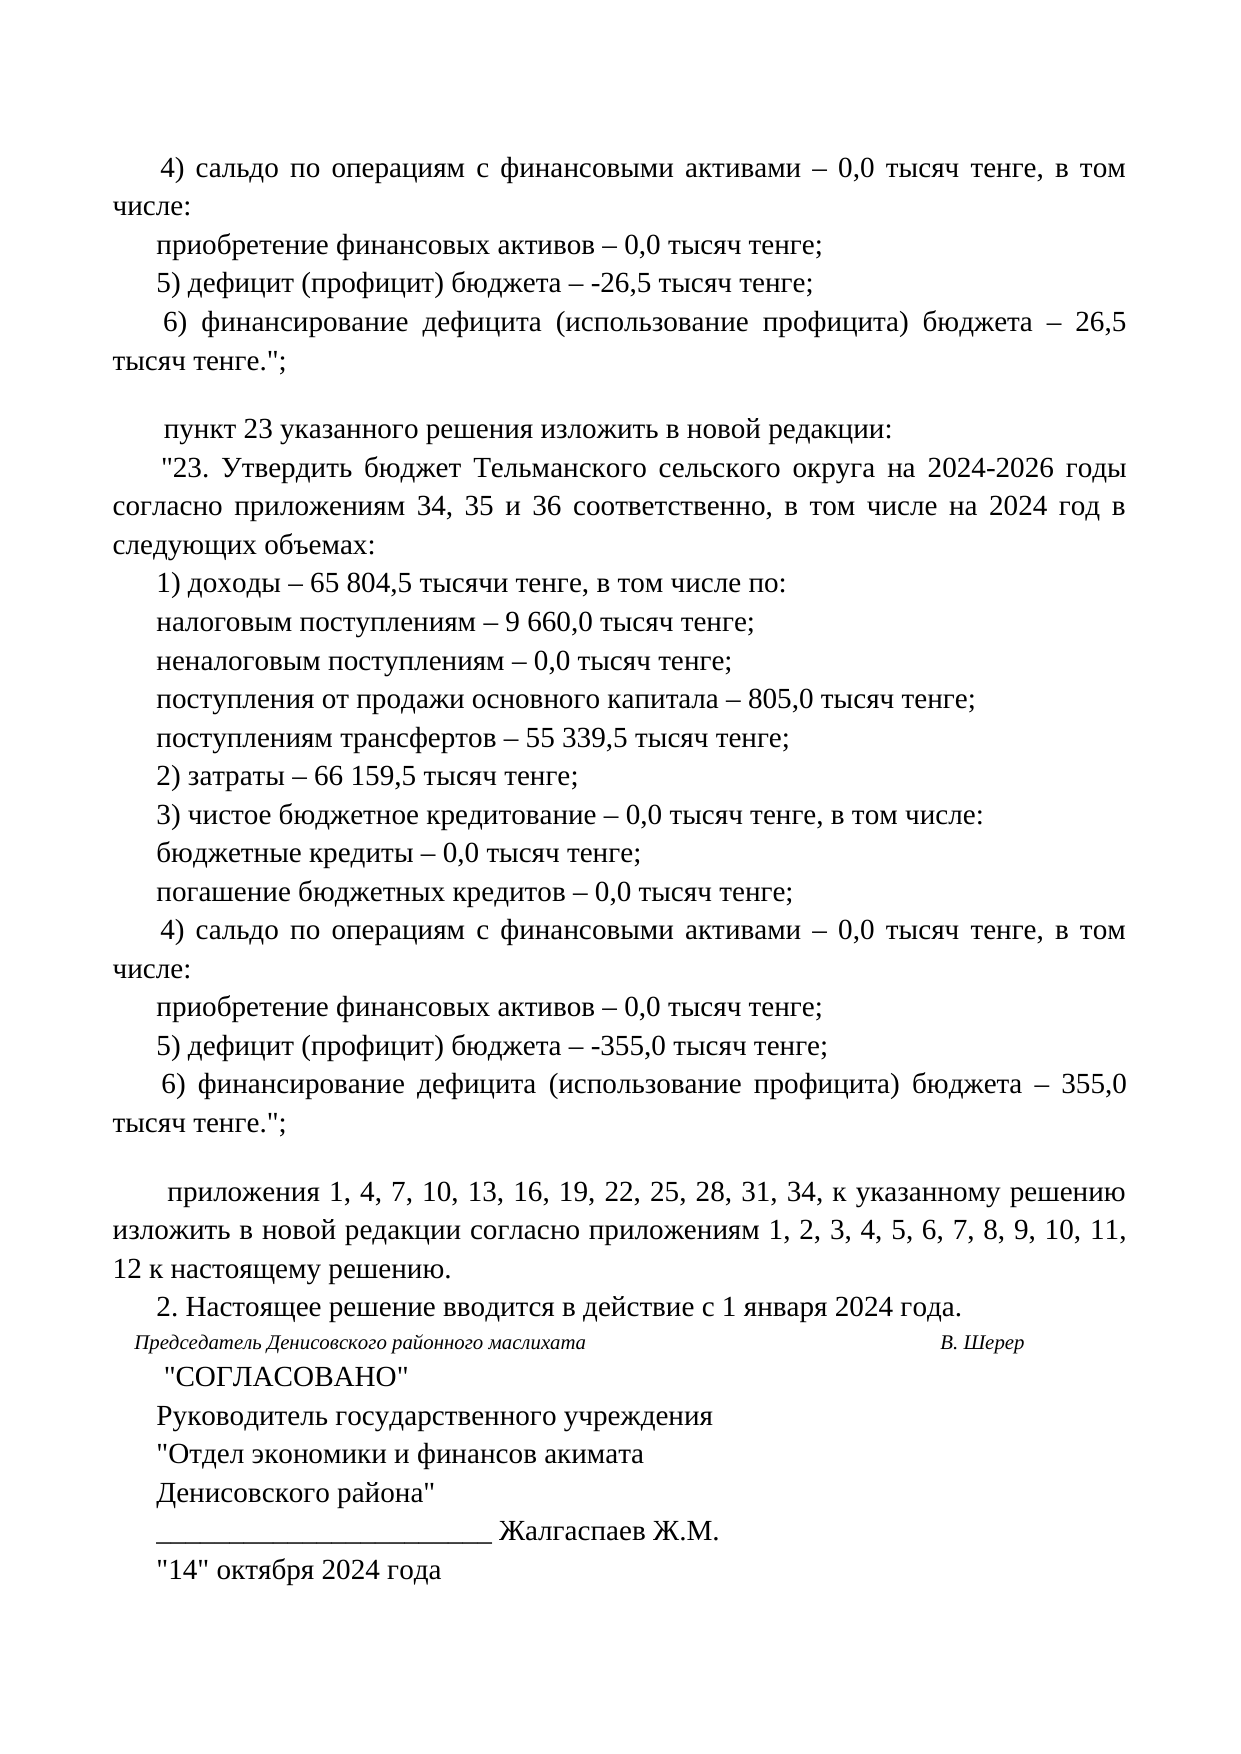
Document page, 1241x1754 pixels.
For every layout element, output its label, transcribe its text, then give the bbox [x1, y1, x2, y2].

text погашение бюджетных кредитов – 0,0 тысяч тенге; [112, 874, 1128, 907]
text 6) финансирование дефицита (использование профицита) бюджета – 355,0 тысяч тенге."; [112, 1067, 1128, 1139]
text 4) сальдо по операциям с финансовыми активами – 0,0 тысяч тенге, в том числе: [112, 150, 1128, 222]
text Руководитель государственного учреждения [112, 1398, 1128, 1431]
text 4) сальдо по операциям с финансовыми активами – 0,0 тысяч тенге, в том числе: [112, 912, 1128, 984]
text 1) доходы – 65 804,5 тысячи тенге, в том числе по: [112, 566, 1128, 599]
table_header В. Шерер [939, 1328, 1240, 1359]
text приложения 1, 4, 7, 10, 13, 16, 19, 22, 25, 28, 31, 34, к указанному решению изложить в новой редакции согласно приложениям 1, 2, 3, 4, 5, 6, 7, 8, 9, 10, 11, 12 к настоящему решению. [112, 1174, 1128, 1284]
text 2) затраты – 66 159,5 тысяч тенге; [112, 758, 1128, 792]
text поступлениям трансфертов – 55 339,5 тысяч тенге; [112, 720, 1128, 753]
text "Отдел экономики и финансов акимата [112, 1436, 1128, 1470]
text "14" октября 2024 года [112, 1552, 1128, 1585]
text налоговым поступлениям – 9 660,0 тысяч тенге; [112, 604, 1128, 638]
text неналоговым поступлениям – 0,0 тысяч тенге; [112, 643, 1128, 676]
text поступления от продажи основного капитала – 805,0 тысяч тенге; [112, 681, 1128, 715]
text 5) дефицит (профицит) бюджета – -26,5 тысяч тенге; [112, 266, 1128, 299]
text "СОГЛАСОВАНО" [112, 1359, 1128, 1393]
text бюджетные кредиты – 0,0 тысяч тенге; [112, 835, 1128, 869]
text приобретение финансовых активов – 0,0 тысяч тенге; [112, 227, 1128, 261]
text пункт 23 указанного решения изложить в новой редакции: [112, 411, 1128, 445]
text Денисовского района" [112, 1475, 1128, 1508]
text _______________________ Жалгаспаев Ж.М. [112, 1513, 1128, 1547]
table_header Председатель Денисовcкого районного маслихата [101, 1328, 939, 1359]
text 2. Настоящее решение вводится в действие с 1 января 2024 года. [112, 1289, 1128, 1323]
text "23. Утвердить бюджет Тельманского сельского округа на 2024-2026 годы согласно приложениям 34, 35 и 36 соответственно, в том числе на 2024 год в следующих объемах: [112, 450, 1128, 561]
text 5) дефицит (профицит) бюджета – -355,0 тысяч тенге; [112, 1028, 1128, 1062]
text 6) финансирование дефицита (использование профицита) бюджета – 26,5 тысяч тенге."; [112, 304, 1128, 376]
text приобретение финансовых активов – 0,0 тысяч тенге; [112, 989, 1128, 1023]
text 3) чистое бюджетное кредитование – 0,0 тысяч тенге, в том числе: [112, 797, 1128, 830]
